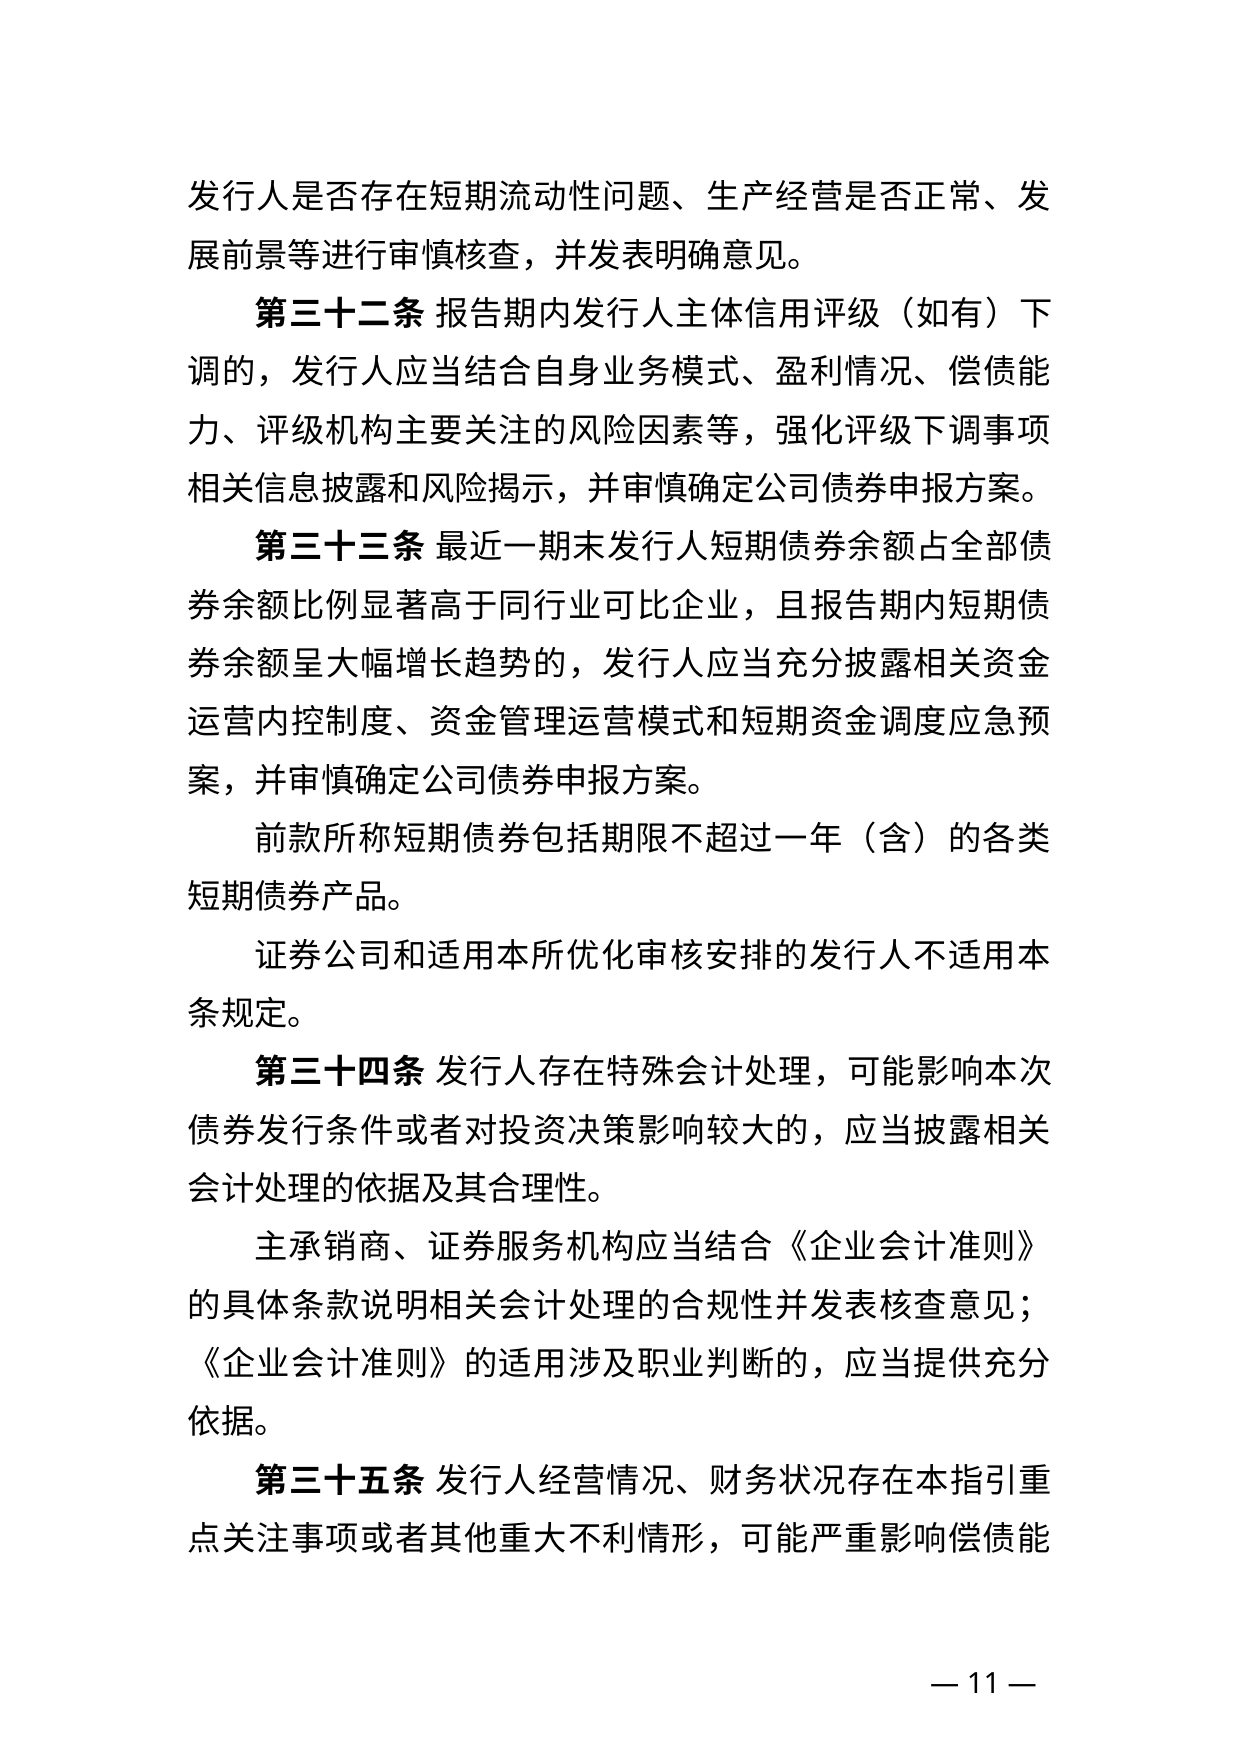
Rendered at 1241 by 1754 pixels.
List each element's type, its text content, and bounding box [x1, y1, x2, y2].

text 第三十四条 发行人存在特殊会计处理，可能影响本次债券发行条件或者对投资决策影响较大的，应当披露相关会计处理的依据及其合理性。 [187, 1037, 1053, 1212]
text 第三十三条 最近一期末发行人短期债券余额占全部债券余额比例显著高于同行业可比企业，且报告期内短期债券余额呈大幅增长趋势的，发行人应当充分披露相关资金运营内控制度、资金管理运营模式和短期资金调度应急预案，并审慎确定公司债券申报方案。 [187, 512, 1053, 804]
text 前款所称短期债券包括期限不超过一年（含）的各类短期债券产品。 [187, 804, 1053, 920]
text 证券公司和适用本所优化审核安排的发行人不适用本条规定。 [187, 920, 1053, 1037]
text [187, 1445, 1053, 1562]
text 第三十二条 报告期内发行人主体信用评级（如有）下调的，发行人应当结合自身业务模式、盈利情况、偿债能力、评级机构主要关注的风险因素等，强化评级下调事项相关信息披露和风险揭示，并审慎确定公司债券申报方案。 [187, 279, 1053, 512]
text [187, 162, 1053, 279]
text 主承销商、证券服务机构应当结合《企业会计准则》的具体条款说明相关会计处理的合规性并发表核查意见；《企业会计准则》的适用涉及职业判断的，应当提供充分依据。 [187, 1212, 1053, 1445]
